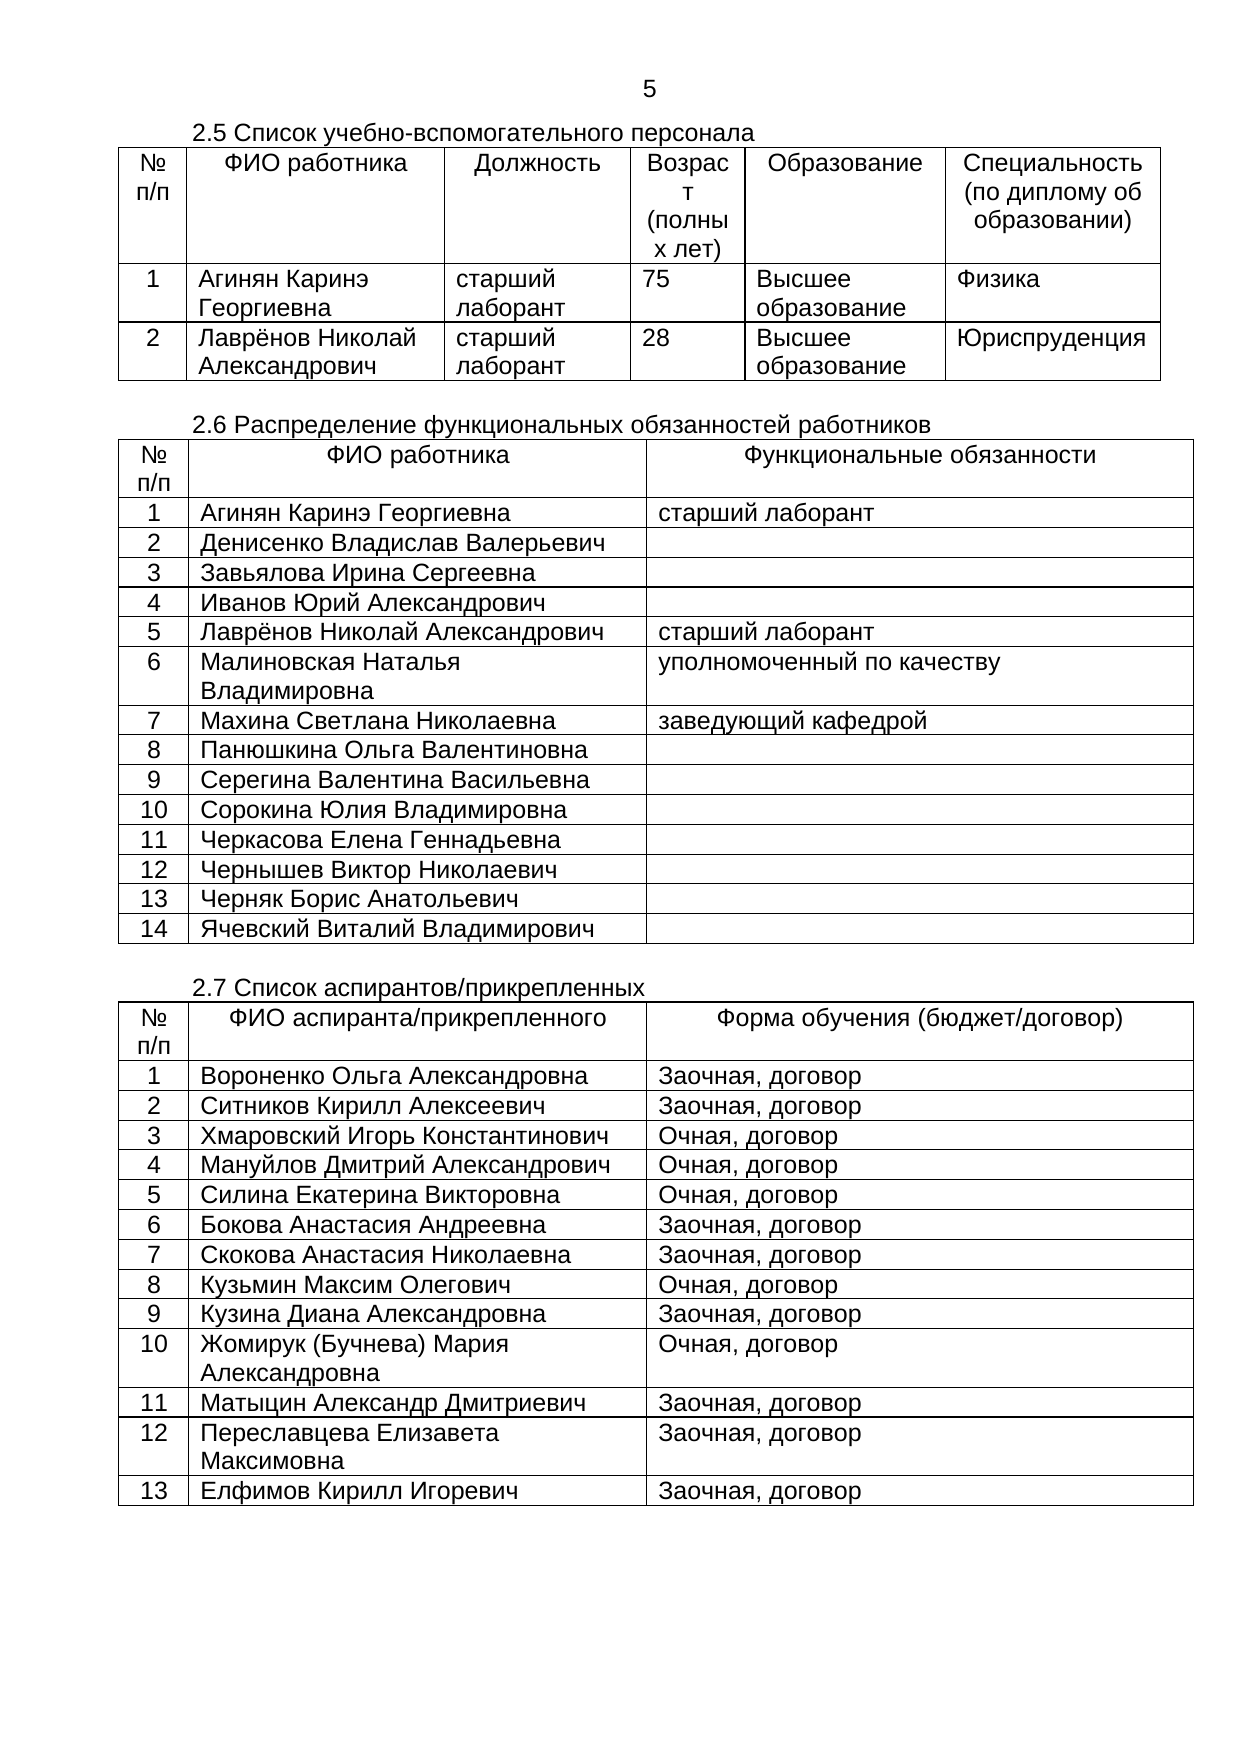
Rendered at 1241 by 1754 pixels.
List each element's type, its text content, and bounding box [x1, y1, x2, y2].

table_cell 8 [119, 1270, 188, 1298]
table_cell 6 [119, 1210, 188, 1239]
table_cell [647, 735, 1193, 764]
table_header ФИО работника [187, 148, 444, 263]
table_header ФИО аспиранта/прикрепленного [189, 1003, 646, 1060]
table_cell Переславцева Елизавета Максимовна [189, 1418, 646, 1475]
table_cell 1 [119, 498, 188, 527]
table_cell Вороненко Ольга Александровна [189, 1061, 646, 1090]
table_header Образование [746, 148, 945, 263]
table_cell 4 [119, 1150, 188, 1179]
table_cell Агинян Каринэ Георгиевна [187, 264, 444, 321]
table_cell Ячевский Виталий Владимирович [189, 914, 646, 943]
table_cell старший лаборант [647, 617, 1193, 646]
table_cell 5 [119, 1180, 188, 1209]
table_cell Скокова Анастасия Николаевна [189, 1240, 646, 1268]
table_cell [647, 588, 1193, 616]
table_header ФИО работника [189, 440, 646, 497]
text 2.5 Список учебно-вспомогательного персонала [118, 118, 1181, 147]
table_cell [647, 914, 1193, 943]
table_header Возраст (полных лет) [631, 148, 744, 263]
table_cell 13 [119, 884, 188, 913]
table_cell [647, 528, 1193, 557]
table_cell 10 [119, 1329, 188, 1387]
table_cell Серегина Валентина Васильевна [189, 765, 646, 794]
table_cell Матыцин Александр Дмитриевич [189, 1388, 646, 1416]
table_cell Заочная, договор [647, 1210, 1193, 1239]
table_cell Заочная, договор [647, 1476, 1193, 1505]
table_cell 4 [119, 588, 188, 616]
table_cell Высшее образование [746, 264, 945, 321]
table_cell Бокова Анастасия Андреевна [189, 1210, 646, 1239]
table_cell Малиновская Наталья Владимировна [189, 647, 646, 704]
table_cell 1 [119, 1061, 188, 1090]
table_cell [647, 795, 1193, 824]
table_cell 8 [119, 735, 188, 764]
table_cell 3 [119, 1121, 188, 1149]
table_cell Юриспруденция [946, 323, 1160, 380]
table_header Специальность (по диплому об образовании) [946, 148, 1160, 263]
table_cell 12 [119, 1418, 188, 1475]
table_cell Очная, договор [647, 1121, 1193, 1149]
table_cell Лаврёнов Николай Александрович [189, 617, 646, 646]
table_header № п/п [119, 148, 186, 263]
table_header Должность [445, 148, 630, 263]
table_cell Мануйлов Дмитрий Александрович [189, 1150, 646, 1179]
table_cell 10 [119, 795, 188, 824]
table_cell Жомирук (Бучнева) Мария Александровна [189, 1329, 646, 1387]
table_cell Заочная, договор [647, 1299, 1193, 1328]
table_cell Высшее образование [746, 323, 945, 380]
text 2.7 Список аспирантов/прикрепленных [118, 973, 1181, 1001]
table_cell Лаврёнов Николай Александрович [187, 323, 444, 380]
table_cell 2 [119, 1091, 188, 1119]
table_cell Сорокина Юлия Владимировна [189, 795, 646, 824]
table_cell Очная, договор [647, 1329, 1193, 1387]
table_cell Панюшкина Ольга Валентиновна [189, 735, 646, 764]
table_cell [647, 855, 1193, 883]
table_cell Хмаровский Игорь Константинович [189, 1121, 646, 1149]
table_cell 11 [119, 825, 188, 853]
table_cell Заочная, договор [647, 1061, 1193, 1090]
table_cell 2 [119, 528, 188, 557]
table_cell 5 [119, 617, 188, 646]
table_cell Черняк Борис Анатольевич [189, 884, 646, 913]
table_cell 75 [631, 264, 744, 321]
table_cell Махина Светлана Николаевна [189, 706, 646, 734]
table_cell [647, 765, 1193, 794]
table_cell Черкасова Елена Геннадьевна [189, 825, 646, 853]
table_cell Чернышев Виктор Николаевич [189, 855, 646, 883]
table_cell Физика [946, 264, 1160, 321]
table_cell Ситников Кирилл Алексеевич [189, 1091, 646, 1119]
table_cell [647, 825, 1193, 853]
table_cell 9 [119, 1299, 188, 1328]
table_header № п/п [119, 440, 188, 497]
table_cell 11 [119, 1388, 188, 1416]
table_cell Кузьмин Максим Олегович [189, 1270, 646, 1298]
table_cell 1 [119, 264, 186, 321]
table_cell 14 [119, 914, 188, 943]
table_header Форма обучения (бюджет/договор) [647, 1003, 1193, 1060]
table_cell старший лаборант [445, 323, 630, 380]
table_cell уполномоченный по качеству [647, 647, 1193, 704]
table_cell Заочная, договор [647, 1418, 1193, 1475]
table_cell заведующий кафедрой [647, 706, 1193, 734]
table_cell 28 [631, 323, 744, 380]
table_cell 3 [119, 558, 188, 586]
table_cell Денисенко Владислав Валерьевич [189, 528, 646, 557]
table_cell Кузина Диана Александровна [189, 1299, 646, 1328]
table_cell старший лаборант [445, 264, 630, 321]
table_cell [647, 884, 1193, 913]
table_cell 6 [119, 647, 188, 704]
table_cell Очная, договор [647, 1150, 1193, 1179]
table_cell 12 [119, 855, 188, 883]
table_header Функциональные обязанности [647, 440, 1193, 497]
table_cell Силина Екатерина Викторовна [189, 1180, 646, 1209]
table_cell 13 [119, 1476, 188, 1505]
table_cell Заочная, договор [647, 1388, 1193, 1416]
table_cell Агинян Каринэ Георгиевна [189, 498, 646, 527]
table_cell Заочная, договор [647, 1240, 1193, 1268]
table_cell 9 [119, 765, 188, 794]
table_cell Елфимов Кирилл Игоревич [189, 1476, 646, 1505]
table_cell старший лаборант [647, 498, 1193, 527]
text 2.6 Распределение функциональных обязанностей работников [118, 410, 1181, 438]
table_cell Очная, договор [647, 1180, 1193, 1209]
table_cell Заочная, договор [647, 1091, 1193, 1119]
table_cell 7 [119, 1240, 188, 1268]
table_cell [647, 558, 1193, 586]
table_header № п/п [119, 1003, 188, 1060]
table_cell Завьялова Ирина Сергеевна [189, 558, 646, 586]
table_cell Иванов Юрий Александрович [189, 588, 646, 616]
table_cell 2 [119, 323, 186, 380]
table_cell Очная, договор [647, 1270, 1193, 1298]
table_cell 7 [119, 706, 188, 734]
